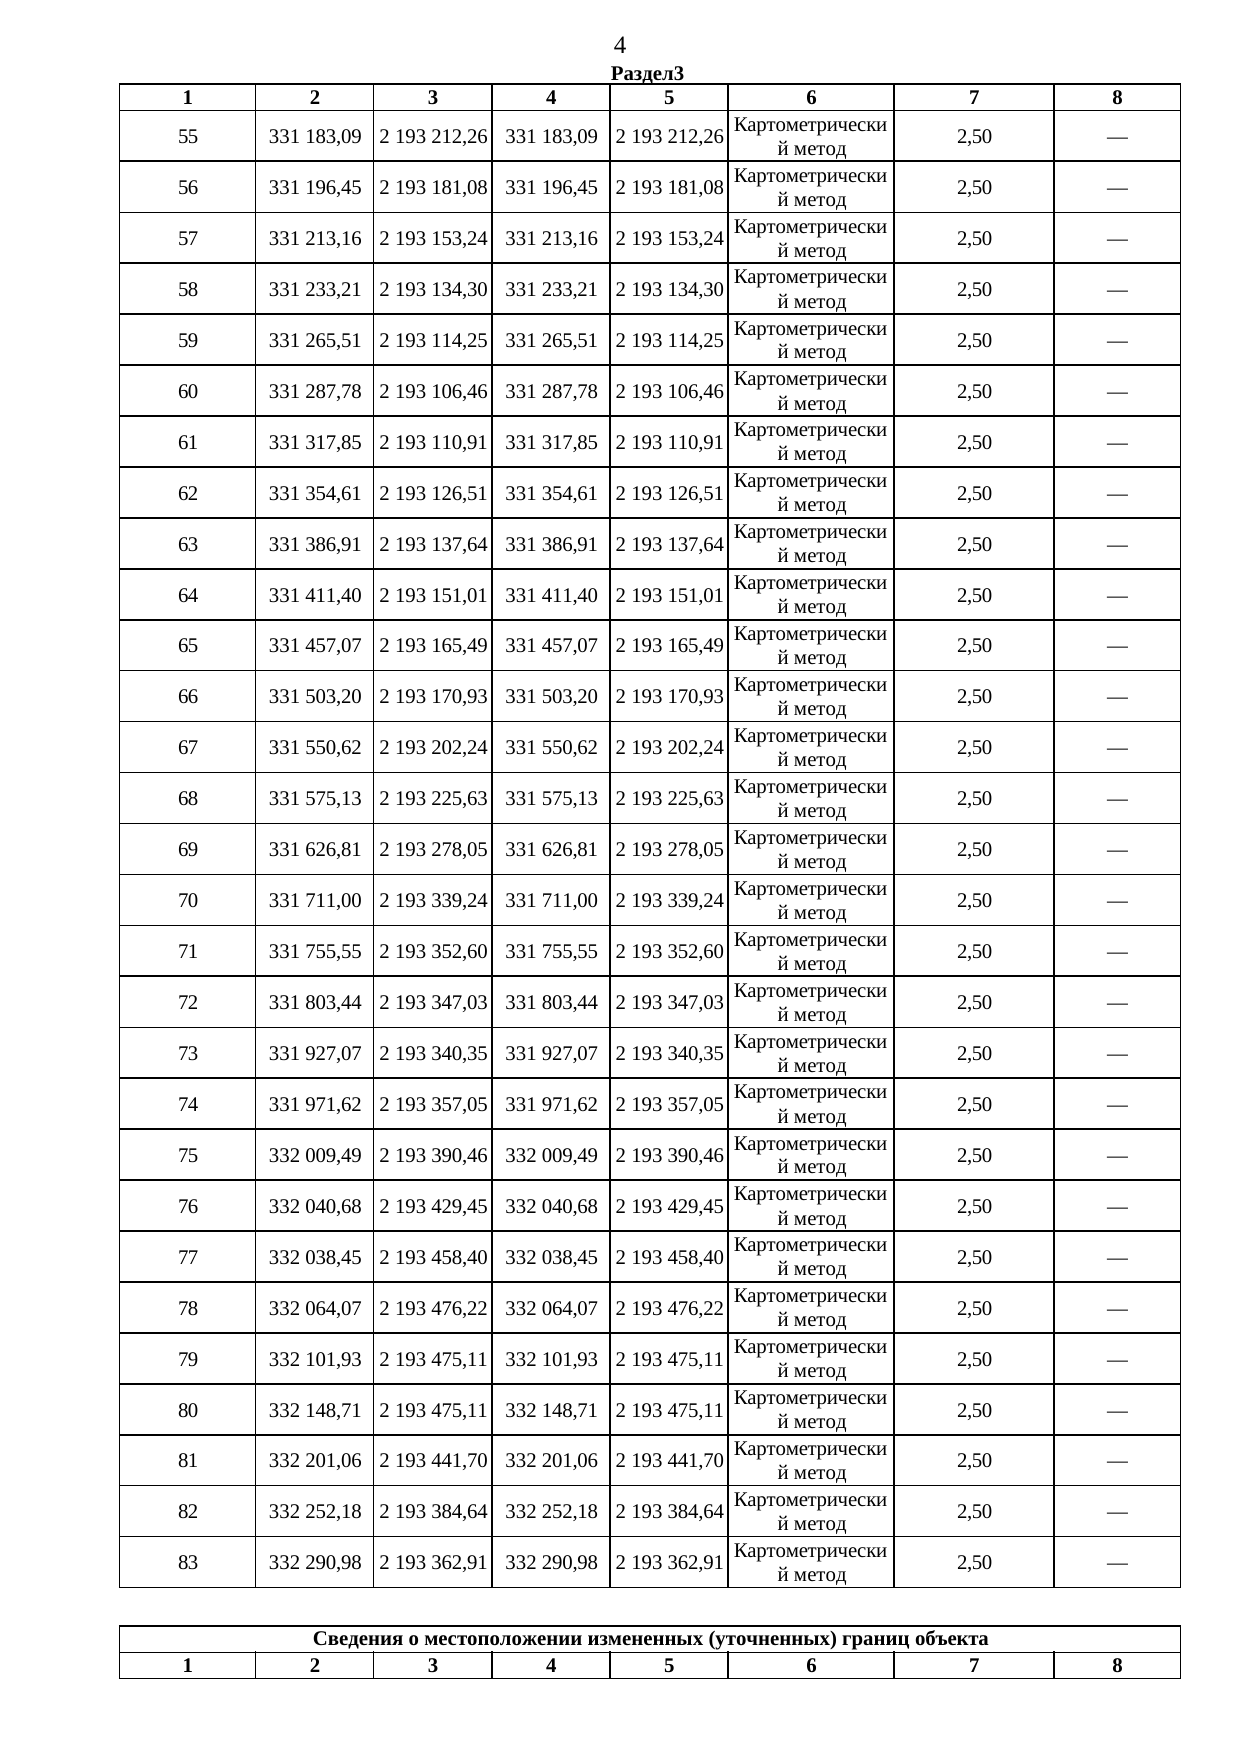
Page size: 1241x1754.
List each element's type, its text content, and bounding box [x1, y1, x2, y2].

table_cell 331 711,00 [493, 875, 609, 924]
table_cell — [1055, 213, 1180, 262]
table_cell Картометрически й метод [729, 1181, 893, 1230]
table_cell — [1055, 1283, 1180, 1332]
table_cell Картометрически й метод [729, 213, 893, 262]
table_cell 332 148,71 [256, 1385, 373, 1434]
table_cell Картометрически й метод [729, 519, 893, 568]
table_cell — [1055, 417, 1180, 466]
table_cell — [1055, 1537, 1180, 1587]
table_cell 332 290,98 [493, 1537, 609, 1587]
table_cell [729, 1537, 893, 1587]
table_cell — [1055, 773, 1180, 823]
table_cell 331 411,40 [493, 570, 609, 619]
table_cell 63 [120, 519, 255, 568]
table_cell 2 193 340,35 [374, 1028, 491, 1077]
table_cell 2 193 339,24 [611, 875, 727, 924]
table_cell 56 [120, 162, 255, 211]
table_cell Картометрически й метод [729, 468, 893, 517]
table_cell 331 803,44 [493, 977, 609, 1026]
table_cell 3 [374, 1653, 491, 1678]
table_cell 2,50 [895, 1283, 1053, 1332]
table_cell 2 193 126,51 [374, 468, 491, 517]
table_cell 72 [120, 977, 255, 1026]
table_cell 2 193 357,05 [374, 1079, 491, 1128]
table_cell 5 [611, 85, 727, 109]
table_cell 331 411,40 [256, 570, 373, 619]
table_cell 2 193 441,70 [374, 1436, 491, 1485]
table_cell 332 201,06 [493, 1436, 609, 1485]
table_header Сведения о местоположении измененных (уточненных) границ объекта [120, 1627, 1180, 1651]
table_cell 2 193 212,26 [374, 111, 491, 160]
table_cell Картометрически й метод [729, 671, 893, 721]
table_cell 331 457,07 [256, 621, 373, 670]
table_cell 78 [120, 1283, 255, 1332]
table_cell 2,50 [895, 162, 1053, 211]
table_cell 76 [120, 1181, 255, 1230]
table_cell 2,50 [895, 264, 1053, 313]
table_cell 332 009,49 [256, 1130, 373, 1179]
table_cell 2 [256, 1653, 373, 1678]
table_cell 332 009,49 [493, 1130, 609, 1179]
table_cell 331 354,61 [256, 468, 373, 517]
table_cell 2 193 151,01 [611, 570, 727, 619]
table_cell 8 [1055, 1653, 1180, 1678]
table_cell — [1055, 824, 1180, 873]
table_cell — [1055, 1436, 1180, 1485]
table_cell 332 290,98 [256, 1537, 373, 1587]
table_cell 2 193 278,05 [374, 824, 491, 873]
table_cell Картометрически й метод [729, 570, 893, 619]
table_cell 331 196,45 [493, 162, 609, 211]
table_cell — [1055, 671, 1180, 721]
table_cell — [1055, 1181, 1180, 1230]
table_cell — [1055, 1385, 1180, 1434]
table_cell 79 [120, 1334, 255, 1383]
table_cell — [1055, 264, 1180, 313]
table_cell 65 [120, 621, 255, 670]
table_cell 332 201,06 [256, 1436, 373, 1485]
table_cell — [1055, 468, 1180, 517]
table_cell 2 193 165,49 [374, 621, 491, 670]
table_cell 4 [493, 1653, 609, 1678]
table_cell Картометрически й метод [729, 977, 893, 1026]
table_cell 332 064,07 [256, 1283, 373, 1332]
table_cell 7 [895, 1653, 1053, 1678]
table_cell 6 [729, 85, 893, 109]
table_cell 5 [611, 1653, 727, 1678]
table_cell 2 193 110,91 [374, 417, 491, 466]
table_cell 2 193 384,64 [611, 1486, 727, 1536]
table_cell 331 711,00 [256, 875, 373, 924]
table_cell Картометрически й метод [729, 264, 893, 313]
table_cell 331 971,62 [256, 1079, 373, 1128]
table_cell 331 183,09 [256, 111, 373, 160]
table_cell — [1055, 1232, 1180, 1281]
table_cell 331 755,55 [256, 926, 373, 975]
table_cell 77 [120, 1232, 255, 1281]
table_cell 2 193 106,46 [374, 366, 491, 415]
table_cell 331 927,07 [493, 1028, 609, 1077]
table_cell 2,50 [895, 366, 1053, 415]
table_cell 1 [120, 85, 255, 109]
table_cell 71 [120, 926, 255, 975]
table_cell 2 193 202,24 [611, 722, 727, 772]
table_cell 2,50 [895, 824, 1053, 873]
table_cell 66 [120, 671, 255, 721]
table_cell 2 193 225,63 [611, 773, 727, 823]
table_cell — [1055, 366, 1180, 415]
table_cell 332 252,18 [256, 1486, 373, 1536]
table_cell 2 193 357,05 [611, 1079, 727, 1128]
table_cell 2,50 [895, 213, 1053, 262]
table_cell 2,50 [895, 1486, 1053, 1536]
table_cell Картометрически й метод [729, 773, 893, 823]
table_cell 2,50 [895, 1232, 1053, 1281]
table_cell 332 038,45 [256, 1232, 373, 1281]
table_cell 2 193 352,60 [374, 926, 491, 975]
table_cell 2 193 475,11 [611, 1334, 727, 1383]
table_cell 2,50 [895, 1028, 1053, 1077]
table_cell 2 193 134,30 [374, 264, 491, 313]
table_cell 81 [120, 1436, 255, 1485]
table_cell 331 457,07 [493, 621, 609, 670]
table_cell 2 193 110,91 [611, 417, 727, 466]
table_cell — [1055, 1334, 1180, 1383]
table_cell — [1055, 875, 1180, 924]
table_cell 74 [120, 1079, 255, 1128]
table_cell 331 971,62 [493, 1079, 609, 1128]
table_cell 331 575,13 [256, 773, 373, 823]
table_cell 75 [120, 1130, 255, 1179]
table_cell 2 193 429,45 [374, 1181, 491, 1230]
table_cell 2 193 340,35 [611, 1028, 727, 1077]
table_cell 2 193 390,46 [374, 1130, 491, 1179]
table_cell 331 354,61 [493, 468, 609, 517]
table_cell 2,50 [895, 773, 1053, 823]
table_cell 2,50 [895, 671, 1053, 721]
table_cell 60 [120, 366, 255, 415]
table_cell Картометрически й метод [729, 1028, 893, 1077]
table_cell 80 [120, 1385, 255, 1434]
table_cell 332 038,45 [493, 1232, 609, 1281]
table_cell 2,50 [895, 926, 1053, 975]
table_cell 2 193 137,64 [611, 519, 727, 568]
table_cell 70 [120, 875, 255, 924]
table_cell 331 287,78 [256, 366, 373, 415]
table_cell 2,50 [895, 570, 1053, 619]
table_cell — [1055, 621, 1180, 670]
table_cell Картометрически й метод [729, 1130, 893, 1179]
table_cell 2 [256, 85, 373, 109]
table_cell — [1055, 519, 1180, 568]
table_cell Картометрически й метод [729, 722, 893, 772]
table_cell 2,50 [895, 977, 1053, 1026]
table_cell 331 503,20 [256, 671, 373, 721]
table_cell 331 550,62 [256, 722, 373, 772]
table_cell 331 213,16 [256, 213, 373, 262]
table_cell 2,50 [895, 875, 1053, 924]
table_cell 2 193 476,22 [374, 1283, 491, 1332]
table_cell Картометрически й метод [729, 621, 893, 670]
table_cell 59 [120, 315, 255, 364]
table_cell 2 193 151,01 [374, 570, 491, 619]
table_cell 67 [120, 722, 255, 772]
table_cell Картометрически й метод [729, 1385, 893, 1434]
table_cell 6 [729, 1653, 893, 1678]
table_cell — [1055, 1028, 1180, 1077]
table_cell 2,50 [895, 1130, 1053, 1179]
table_cell 2 193 153,24 [374, 213, 491, 262]
table_cell Картометрически й метод [729, 1436, 893, 1485]
table_cell 2 193 362,91 [611, 1537, 727, 1587]
table_cell 2 193 106,46 [611, 366, 727, 415]
table_cell 2,50 [895, 1537, 1053, 1587]
table_cell — [1055, 111, 1180, 160]
table_cell 2 193 362,91 [374, 1537, 491, 1587]
table_cell — [1055, 1079, 1180, 1128]
table_cell 2 193 476,22 [611, 1283, 727, 1332]
table_cell 2 193 458,40 [611, 1232, 727, 1281]
table_cell 57 [120, 213, 255, 262]
table_cell 2 193 475,11 [374, 1334, 491, 1383]
table_cell 332 252,18 [493, 1486, 609, 1536]
table_cell 2,50 [895, 315, 1053, 364]
table_cell 2 193 390,46 [611, 1130, 727, 1179]
table_cell 331 386,91 [493, 519, 609, 568]
table_cell 331 927,07 [256, 1028, 373, 1077]
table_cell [729, 111, 893, 160]
table_cell 2,50 [895, 621, 1053, 670]
table_cell 2 193 347,03 [374, 977, 491, 1026]
table_cell 82 [120, 1486, 255, 1536]
table_cell 64 [120, 570, 255, 619]
table_cell 2,50 [895, 1436, 1053, 1485]
table_cell 332 148,71 [493, 1385, 609, 1434]
table_cell 2,50 [895, 111, 1053, 160]
table_cell Картометрически й метод [729, 1283, 893, 1332]
table_cell 2,50 [895, 417, 1053, 466]
table_cell 331 233,21 [256, 264, 373, 313]
table_cell 2 193 126,51 [611, 468, 727, 517]
table_cell 2 193 212,26 [611, 111, 727, 160]
table_cell 331 233,21 [493, 264, 609, 313]
table_cell 331 626,81 [493, 824, 609, 873]
table_cell 332 064,07 [493, 1283, 609, 1332]
table_cell 3 [374, 85, 491, 109]
table_cell 331 755,55 [493, 926, 609, 975]
table_cell 331 626,81 [256, 824, 373, 873]
table_cell — [1055, 977, 1180, 1026]
table_cell Картометрически й метод [729, 1079, 893, 1128]
table_cell 7 [895, 85, 1053, 109]
table_cell — [1055, 315, 1180, 364]
table_cell 62 [120, 468, 255, 517]
table_cell 2,50 [895, 1385, 1053, 1434]
table_cell 331 213,16 [493, 213, 609, 262]
table_cell 2,50 [895, 1334, 1053, 1383]
table_cell 2,50 [895, 1079, 1053, 1128]
table_cell 2 193 384,64 [374, 1486, 491, 1536]
table_cell 2 193 170,93 [374, 671, 491, 721]
table_cell Картометрически й метод [729, 824, 893, 873]
table_cell 2 193 202,24 [374, 722, 491, 772]
table_cell 2,50 [895, 468, 1053, 517]
table_cell 332 040,68 [493, 1181, 609, 1230]
table_cell Картометрически й метод [729, 1232, 893, 1281]
table_cell Картометрически й метод [729, 315, 893, 364]
table_cell 2 193 137,64 [374, 519, 491, 568]
table_cell 2 193 181,08 [374, 162, 491, 211]
table_cell — [1055, 1486, 1180, 1536]
table_cell Картометрически й метод [729, 875, 893, 924]
table_cell — [1055, 162, 1180, 211]
table_cell 331 196,45 [256, 162, 373, 211]
table_cell 331 265,51 [493, 315, 609, 364]
table_cell 73 [120, 1028, 255, 1077]
table_cell 2 193 352,60 [611, 926, 727, 975]
table_cell 2 193 114,25 [611, 315, 727, 364]
table_cell 332 040,68 [256, 1181, 373, 1230]
table_cell Картометрически й метод [729, 926, 893, 975]
table_cell Картометрически й метод [729, 417, 893, 466]
table_cell 2 193 429,45 [611, 1181, 727, 1230]
table_cell 2 193 339,24 [374, 875, 491, 924]
table_cell 331 183,09 [493, 111, 609, 160]
table_cell 331 265,51 [256, 315, 373, 364]
table_cell 83 [120, 1537, 255, 1587]
table_cell 1 [120, 1653, 255, 1678]
table_cell 331 803,44 [256, 977, 373, 1026]
table_cell 331 317,85 [493, 417, 609, 466]
table_cell 4 [493, 85, 609, 109]
table_cell 332 101,93 [256, 1334, 373, 1383]
table_cell 2 193 347,03 [611, 977, 727, 1026]
table_cell — [1055, 1130, 1180, 1179]
table_cell 331 575,13 [493, 773, 609, 823]
table_cell 331 317,85 [256, 417, 373, 466]
table_cell 8 [1055, 85, 1180, 109]
table_cell 2,50 [895, 722, 1053, 772]
table_cell 2 193 458,40 [374, 1232, 491, 1281]
table_cell 55 [120, 111, 255, 160]
table_cell 331 550,62 [493, 722, 609, 772]
table_cell 2 193 153,24 [611, 213, 727, 262]
table_cell 2 193 114,25 [374, 315, 491, 364]
table_cell 69 [120, 824, 255, 873]
table_cell 2 193 165,49 [611, 621, 727, 670]
table_cell 2 193 134,30 [611, 264, 727, 313]
table_cell 331 503,20 [493, 671, 609, 721]
table_cell Картометрически й метод [729, 366, 893, 415]
table_cell 331 386,91 [256, 519, 373, 568]
table_cell 58 [120, 264, 255, 313]
table_cell Картометрически й метод [729, 1486, 893, 1536]
table_cell 2 193 225,63 [374, 773, 491, 823]
table_cell Картометрически й метод [729, 162, 893, 211]
table_cell — [1055, 722, 1180, 772]
table_cell 2 193 475,11 [374, 1385, 491, 1434]
table_cell 2,50 [895, 519, 1053, 568]
table_cell 331 287,78 [493, 366, 609, 415]
table_cell 2 193 475,11 [611, 1385, 727, 1434]
table_cell — [1055, 570, 1180, 619]
table_cell 2,50 [895, 1181, 1053, 1230]
table_cell 332 101,93 [493, 1334, 609, 1383]
table_cell 2 193 441,70 [611, 1436, 727, 1485]
table_cell Картометрически й метод [729, 1334, 893, 1383]
table_cell 2 193 278,05 [611, 824, 727, 873]
table_cell 2 193 181,08 [611, 162, 727, 211]
table_cell 2 193 170,93 [611, 671, 727, 721]
table_cell 68 [120, 773, 255, 823]
table_cell 61 [120, 417, 255, 466]
table_cell — [1055, 926, 1180, 975]
